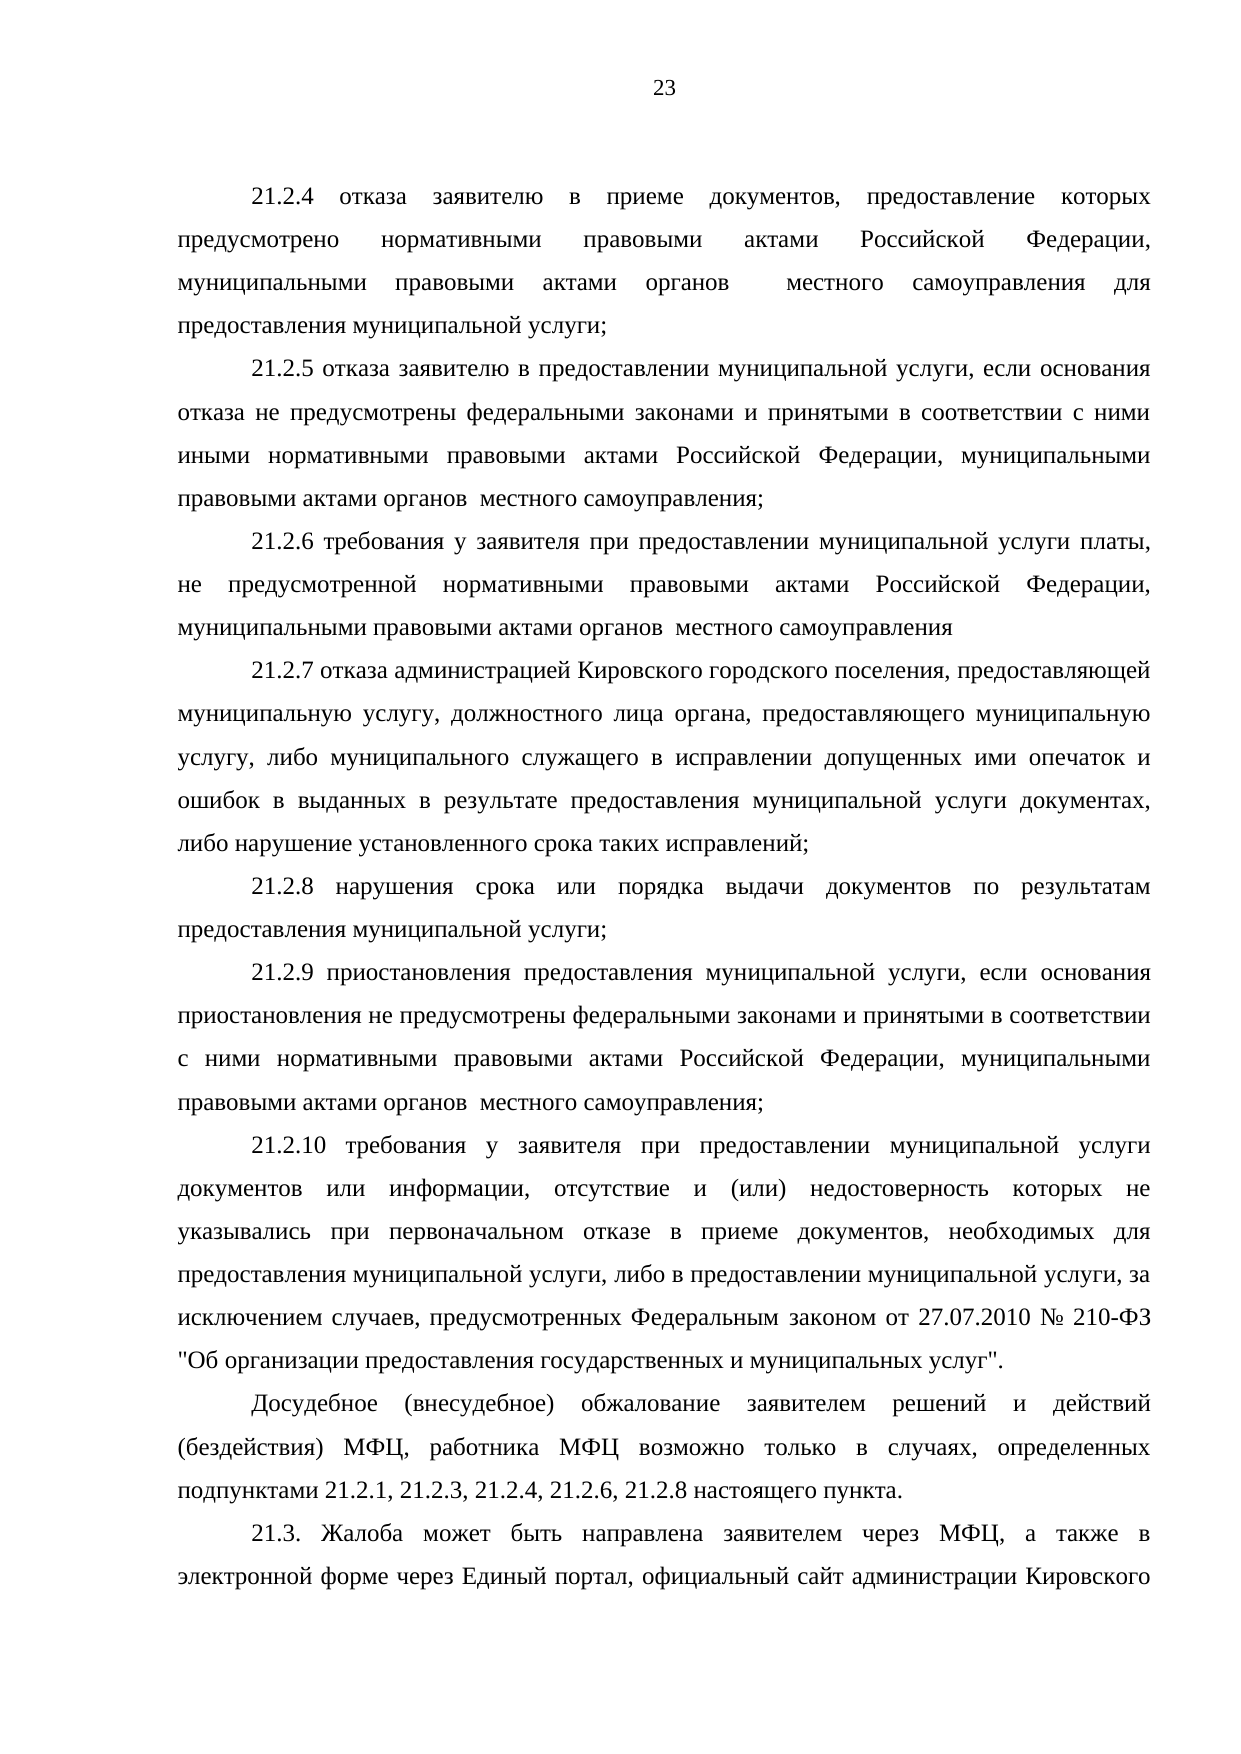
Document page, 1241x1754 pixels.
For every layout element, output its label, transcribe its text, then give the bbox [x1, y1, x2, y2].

text 21.2.10 требования у заявителя при предоставлении муниципальной услуги документов или информации, отсутствие и (или) недостоверность которых не указывались при первоначальном отказе в приеме документов, необходимых для предоставления муниципальной услуги, либо в предоставлении муниципальной услуги, за исключением случаев, предусмотренных Федеральным законом от 27.07.2010 № 210-ФЗ "Об организации предоставления государственных и муниципальных услуг". [177, 1130, 1152, 1374]
text 21.2.4 отказа заявителю в приеме документов, предоставление которых предусмотрено нормативными правовыми актами Российской Федерации, муниципальными правовыми актами органов местного самоуправления для предоставления муниципальной услуги; [177, 181, 1152, 339]
text 21.2.5 отказа заявителю в предоставлении муниципальной услуги, если основания отказа не предусмотрены федеральными законами и принятыми в соответствии с ними иными нормативными правовыми актами Российской Федерации, муниципальными правовыми актами органов местного самоуправления; [177, 353, 1152, 512]
text Досудебное (внесудебное) обжалование заявителем решений и действий (бездействия) МФЦ, работника МФЦ возможно только в случаях, определенных подпунктами 21.2.1, 21.2.3, 21.2.4, 21.2.6, 21.2.8 настоящего пункта. [177, 1388, 1152, 1503]
text 21.2.9 приостановления предоставления муниципальной услуги, если основания приостановления не предусмотрены федеральными законами и принятыми в соответствии с ними нормативными правовыми актами Российской Федерации, муниципальными правовыми актами органов местного самоуправления; [177, 957, 1152, 1115]
text 21.2.8 нарушения срока или порядка выдачи документов по результатам предоставления муниципальной услуги; [177, 871, 1152, 943]
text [177, 1518, 1152, 1590]
text 21.2.7 отказа администрацией Кировского городского поселения, предоставляющей муниципальную услугу, должностного лица органа, предоставляющего муниципальную услугу, либо муниципального служащего в исправлении допущенных ими опечаток и ошибок в выданных в результате предоставления муниципальной услуги документах, либо нарушение установленного срока таких исправлений; [177, 655, 1152, 857]
text 21.2.6 требования у заявителя при предоставлении муниципальной услуги платы, не предусмотренной нормативными правовыми актами Российской Федерации, муниципальными правовыми актами органов местного самоуправления [177, 526, 1152, 641]
